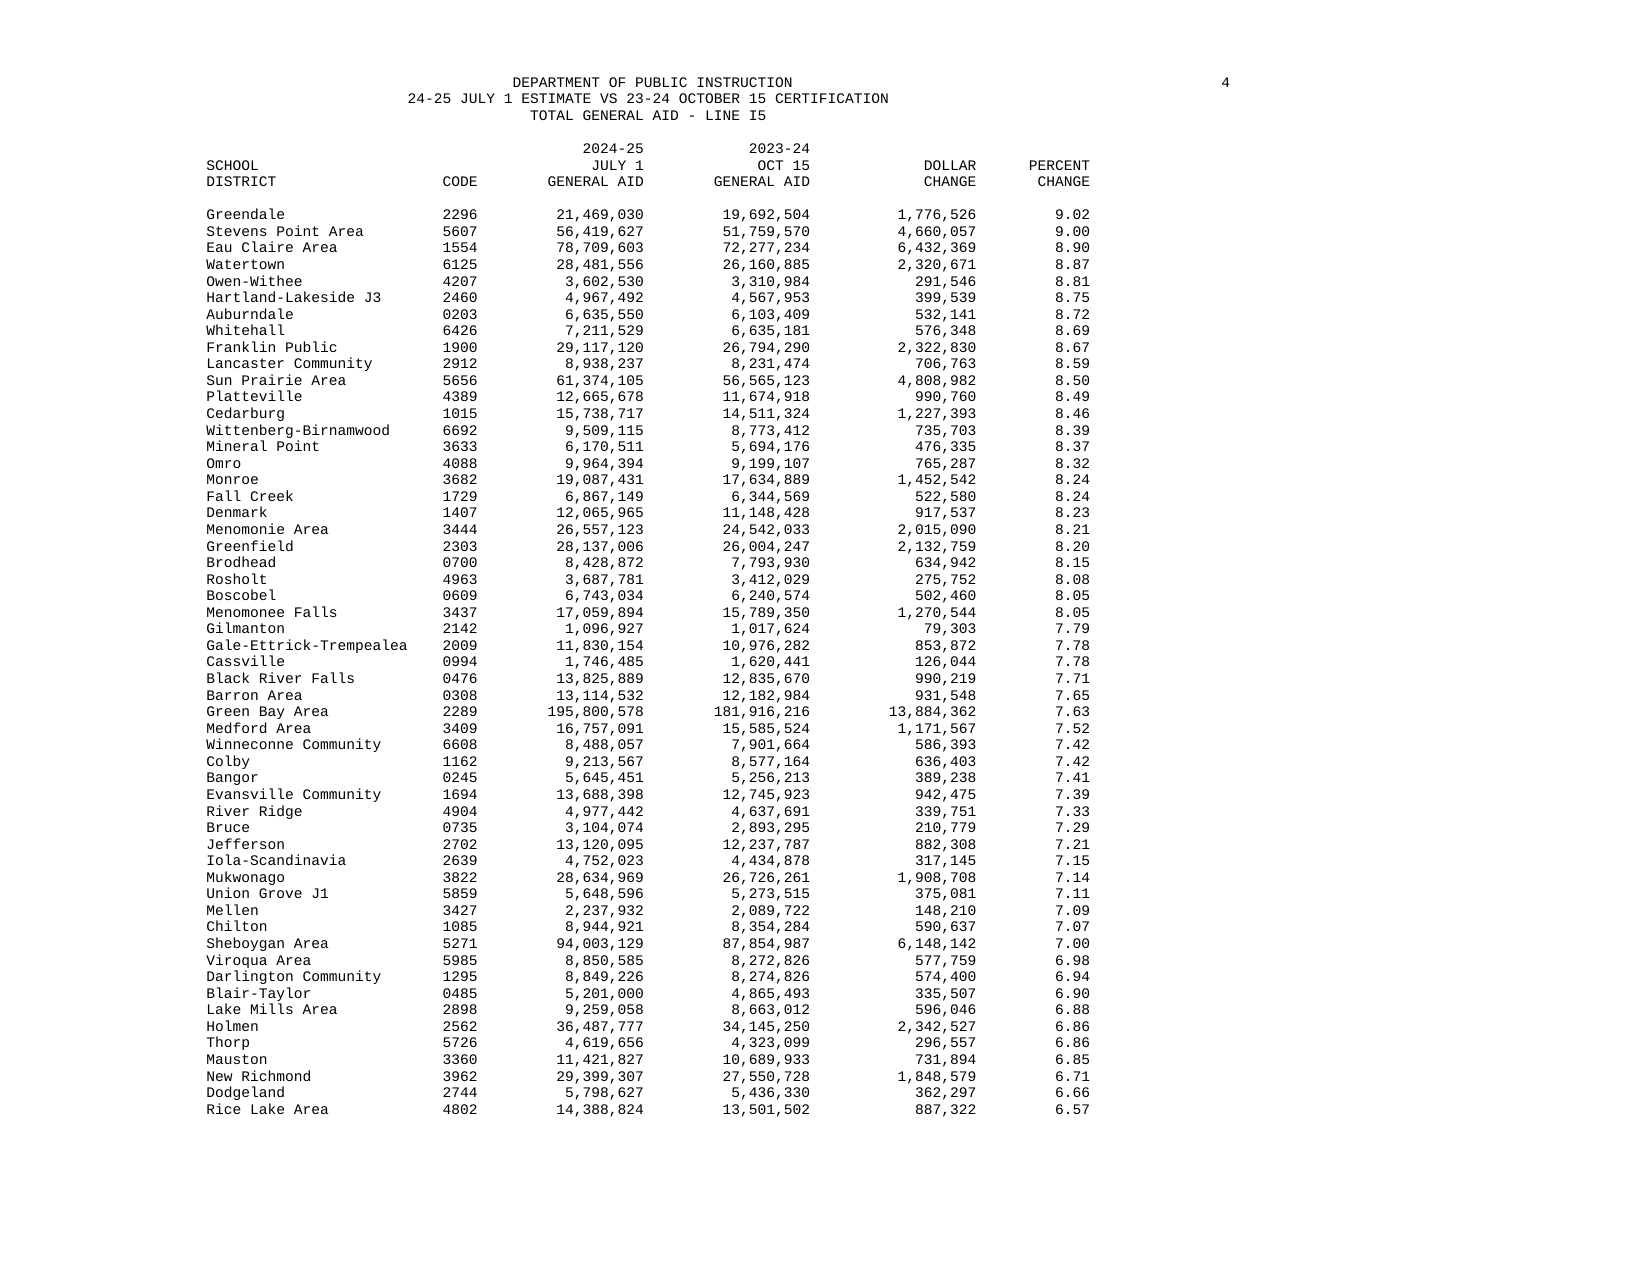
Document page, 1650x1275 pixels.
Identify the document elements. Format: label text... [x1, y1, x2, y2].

text Darlington Community 1295 8,849,226 8,274,826 574,400 6.94 [75, 969, 1575, 986]
text Owen-Withee 4207 3,602,530 3,310,984 291,546 8.81 [75, 274, 1575, 290]
text Sun Prairie Area 5656 61,374,105 56,565,123 4,808,982 8.50 [75, 373, 1575, 390]
text Bangor 0245 5,645,451 5,256,213 389,238 7.41 [75, 771, 1575, 787]
text Holmen 2562 36,487,777 34,145,250 2,342,527 6.86 [75, 1019, 1575, 1036]
text Rosholt 4963 3,687,781 3,412,029 275,752 8.08 [75, 572, 1575, 588]
text Lake Mills Area 2898 9,259,058 8,663,012 596,046 6.88 [75, 1002, 1575, 1019]
text Iola-Scandinavia 2639 4,752,023 4,434,878 317,145 7.15 [75, 853, 1575, 870]
text Omro 4088 9,964,394 9,199,107 765,287 8.32 [75, 456, 1575, 472]
text Cedarburg 1015 15,738,717 14,511,324 1,227,393 8.46 [75, 406, 1575, 423]
text Bruce 0735 3,104,074 2,893,295 210,779 7.29 [75, 820, 1575, 837]
text TOTAL GENERAL AID - LINE I5 [75, 108, 1575, 125]
text Mineral Point 3633 6,170,511 5,694,176 476,335 8.37 [75, 439, 1575, 456]
text Chilton 1085 8,944,921 8,354,284 590,637 7.07 [75, 920, 1575, 936]
text Viroqua Area 5985 8,850,585 8,272,826 577,759 6.98 [75, 953, 1575, 969]
text Blair-Taylor 0485 5,201,000 4,865,493 335,507 6.90 [75, 986, 1575, 1002]
text Fall Creek 1729 6,867,149 6,344,569 522,580 8.24 [75, 489, 1575, 506]
text Colby 1162 9,213,567 8,577,164 636,403 7.42 [75, 754, 1575, 771]
text Evansville Community 1694 13,688,398 12,745,923 942,475 7.39 [75, 787, 1575, 804]
text 24-25 JULY 1 ESTIMATE VS 23-24 OCTOBER 15 CERTIFICATION [75, 92, 1575, 108]
text Mellen 3427 2,237,932 2,089,722 148,210 7.09 [75, 903, 1575, 920]
text Brodhead 0700 8,428,872 7,793,930 634,942 8.15 [75, 555, 1575, 572]
text Medford Area 3409 16,757,091 15,585,524 1,171,567 7.52 [75, 721, 1575, 737]
text Auburndale 0203 6,635,550 6,103,409 532,141 8.72 [75, 307, 1575, 323]
text Boscobel 0609 6,743,034 6,240,574 502,460 8.05 [75, 588, 1575, 605]
text Menomonee Falls 3437 17,059,894 15,789,350 1,270,544 8.05 [75, 605, 1575, 622]
text Hartland-Lakeside J3 2460 4,967,492 4,567,953 399,539 8.75 [75, 290, 1575, 307]
text Thorp 5726 4,619,656 4,323,099 296,557 6.86 [75, 1036, 1575, 1052]
text Gale-Ettrick-Trempealea 2009 11,830,154 10,976,282 853,872 7.78 [75, 638, 1575, 655]
text Cassville 0994 1,746,485 1,620,441 126,044 7.78 [75, 655, 1575, 671]
text Menomonie Area 3444 26,557,123 24,542,033 2,015,090 8.21 [75, 522, 1575, 539]
text Greenfield 2303 28,137,006 26,004,247 2,132,759 8.20 [75, 539, 1575, 555]
text Union Grove J1 5859 5,648,596 5,273,515 375,081 7.11 [75, 887, 1575, 903]
text Eau Claire Area 1554 78,709,603 72,277,234 6,432,369 8.90 [75, 241, 1575, 257]
text Platteville 4389 12,665,678 11,674,918 990,760 8.49 [75, 390, 1575, 406]
text Sheboygan Area 5271 94,003,129 87,854,987 6,148,142 7.00 [75, 936, 1575, 953]
text Franklin Public 1900 29,117,120 26,794,290 2,322,830 8.67 [75, 340, 1575, 357]
text DEPARTMENT OF PUBLIC INSTRUCTION 4 [75, 75, 1575, 92]
text Black River Falls 0476 13,825,889 12,835,670 990,219 7.71 [75, 671, 1575, 688]
text Winneconne Community 6608 8,488,057 7,901,664 586,393 7.42 [75, 737, 1575, 754]
text Gilmanton 2142 1,096,927 1,017,624 79,303 7.79 [75, 622, 1575, 638]
text Greendale 2296 21,469,030 19,692,504 1,776,526 9.02 [75, 207, 1575, 224]
text Stevens Point Area 5607 56,419,627 51,759,570 4,660,057 9.00 [75, 224, 1575, 241]
text Barron Area 0308 13,114,532 12,182,984 931,548 7.65 [75, 688, 1575, 704]
text Mukwonago 3822 28,634,969 26,726,261 1,908,708 7.14 [75, 870, 1575, 887]
text Jefferson 2702 13,120,095 12,237,787 882,308 7.21 [75, 837, 1575, 853]
text Green Bay Area 2289 195,800,578 181,916,216 13,884,362 7.63 [75, 704, 1575, 721]
text Denmark 1407 12,065,965 11,148,428 917,537 8.23 [75, 506, 1575, 522]
text Wittenberg-Birnamwood 6692 9,509,115 8,773,412 735,703 8.39 [75, 423, 1575, 439]
text New Richmond 3962 29,399,307 27,550,728 1,848,579 6.71 [75, 1069, 1575, 1085]
text Watertown 6125 28,481,556 26,160,885 2,320,671 8.87 [75, 257, 1575, 274]
text Mauston 3360 11,421,827 10,689,933 731,894 6.85 [75, 1052, 1575, 1069]
text Rice Lake Area 4802 14,388,824 13,501,502 887,322 6.57 [75, 1102, 1575, 1118]
text Lancaster Community 2912 8,938,237 8,231,474 706,763 8.59 [75, 357, 1575, 373]
text SCHOOL JULY 1 OCT 15 DOLLAR PERCENT [75, 158, 1575, 174]
text 2024-25 2023-24 [75, 141, 1575, 158]
text DISTRICT CODE GENERAL AID GENERAL AID CHANGE CHANGE [75, 174, 1575, 191]
text Monroe 3682 19,087,431 17,634,889 1,452,542 8.24 [75, 472, 1575, 489]
text Dodgeland 2744 5,798,627 5,436,330 362,297 6.66 [75, 1085, 1575, 1102]
text River Ridge 4904 4,977,442 4,637,691 339,751 7.33 [75, 804, 1575, 820]
text Whitehall 6426 7,211,529 6,635,181 576,348 8.69 [75, 323, 1575, 340]
